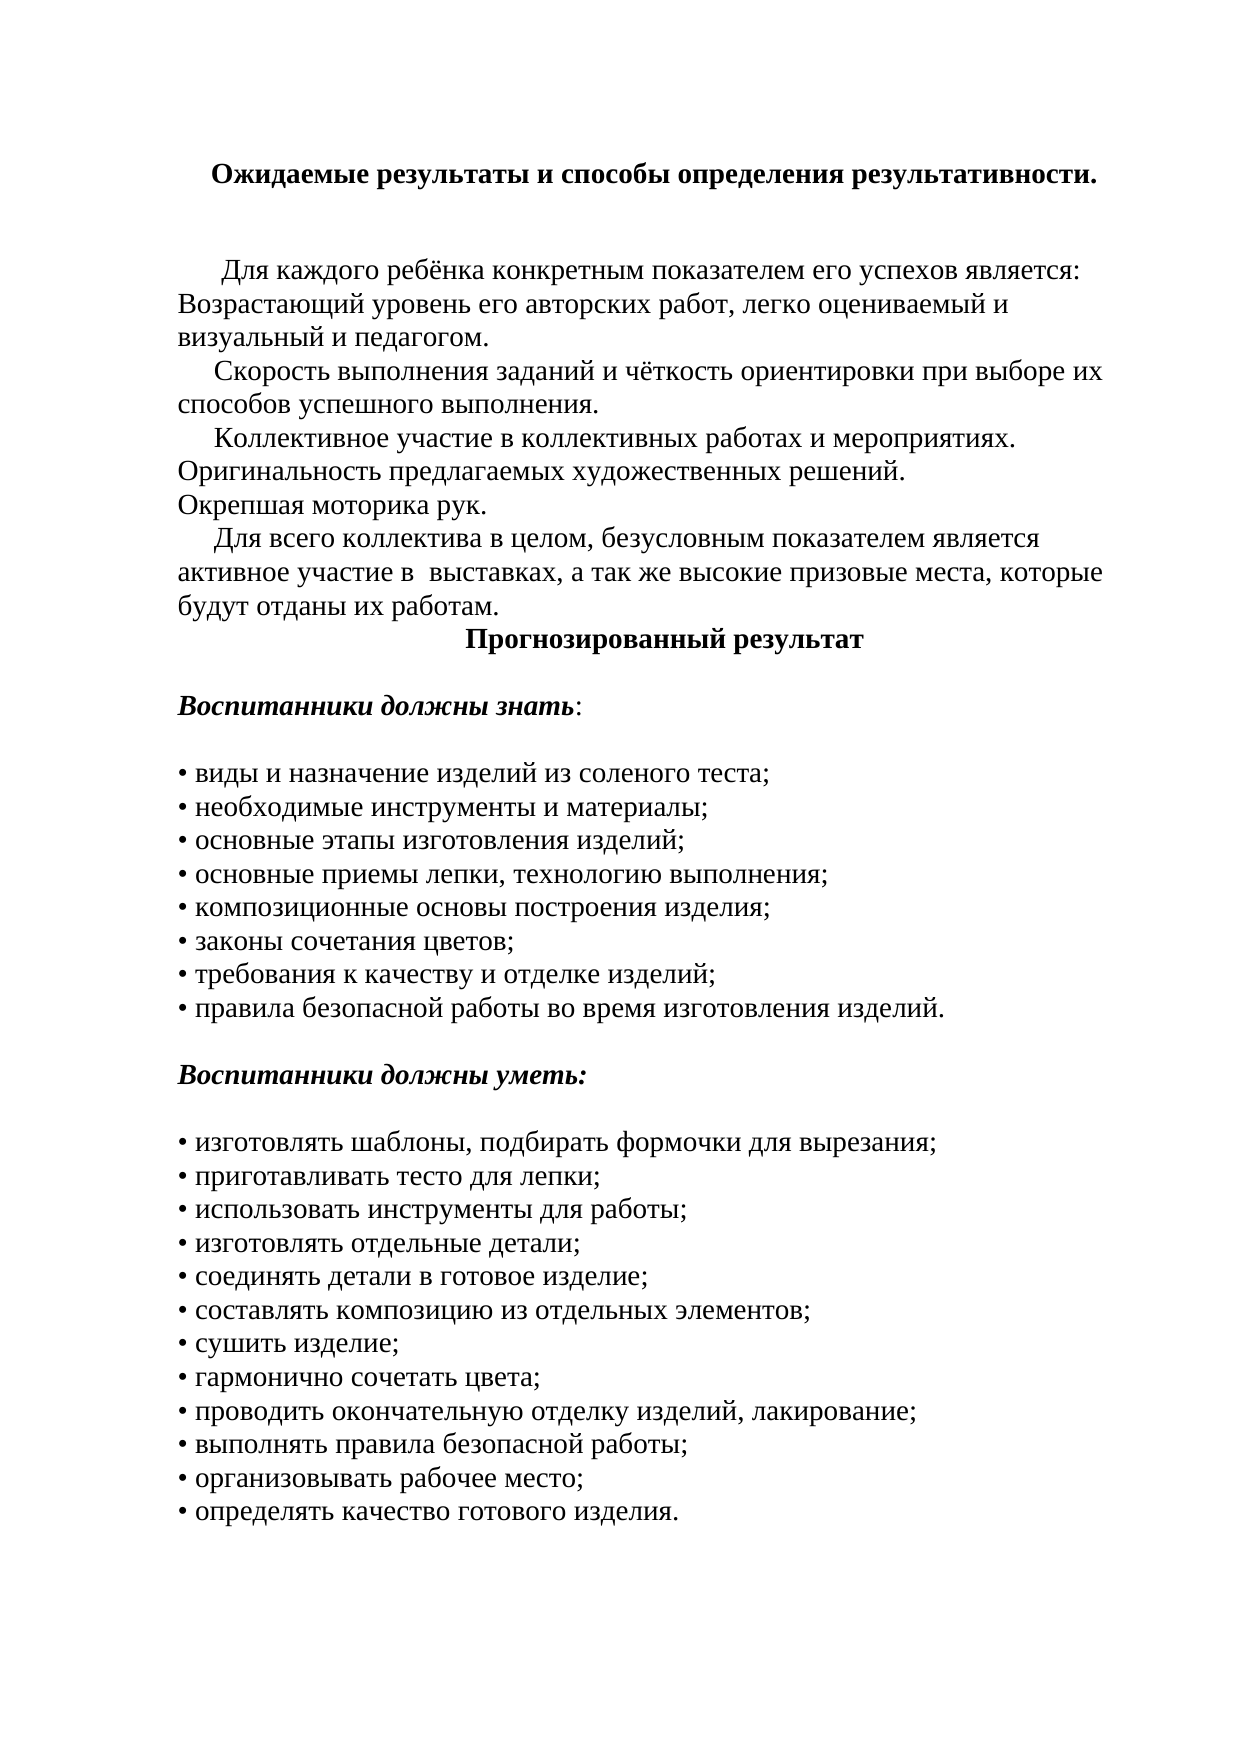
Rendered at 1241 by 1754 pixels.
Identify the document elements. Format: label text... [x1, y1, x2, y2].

text • организовывать рабочее место; [177, 1460, 1152, 1493]
text • основные этапы изготовления изделий; [177, 822, 1152, 856]
text • гармонично сочетать цвета; [177, 1359, 1152, 1393]
text • проводить окончательную отделку изделий, лакирование; [177, 1393, 1152, 1426]
text • соединять детали в готовое изделие; [177, 1258, 1152, 1292]
text Скорость выполнения заданий и чёткость ориентировки при выборе их способов успешного выполнения. [177, 353, 1152, 420]
text Воспитанники должны уметь: [177, 1057, 1152, 1091]
text • определять качество готового изделия. [177, 1493, 1152, 1527]
text • приготавливать тесто для лепки; [177, 1158, 1152, 1191]
text • правила безопасной работы во время изготовления изделий. [177, 990, 1152, 1024]
text • использовать инструменты для работы; [177, 1191, 1152, 1225]
text Коллективное участие в коллективных работах и мероприятиях. [177, 420, 1152, 453]
text • изготовлять шаблоны, подбирать формочки для вырезания; [177, 1124, 1152, 1158]
text Для всего коллектива в целом, безусловным показателем является активное участие в выставках, а так же высокие призовые места, которые будут отданы их работам. [177, 521, 1152, 621]
text Окрепшая моторика рук. [177, 487, 1152, 521]
text • изготовлять отдельные детали; [177, 1225, 1152, 1258]
text • композиционные основы построения изделия; [177, 889, 1152, 923]
text Ожидаемые результаты и способы определения результативности. [177, 156, 1152, 190]
text • выполнять правила безопасной работы; [177, 1426, 1152, 1460]
text Возрастающий уровень его авторских работ, легко оцениваемый и визуальный и педагогом. [177, 286, 1152, 353]
text • необходимые инструменты и материалы; [177, 789, 1152, 822]
text Оригинальность предлагаемых художественных решений. [177, 453, 1152, 487]
text • законы сочетания цветов; [177, 923, 1152, 957]
text • основные приемы лепки, технологию выполнения; [177, 856, 1152, 889]
text • сушить изделие; [177, 1326, 1152, 1359]
text Воспитанники должны знать: [177, 688, 1152, 722]
text • требования к качеству и отделке изделий; [177, 957, 1152, 990]
text Для каждого ребёнка конкретным показателем его успехов является: [177, 252, 1152, 286]
text • виды и назначение изделий из соленого теста; [177, 755, 1152, 789]
text Прогнозированный результат [177, 621, 1152, 655]
text • составлять композицию из отдельных элементов; [177, 1292, 1152, 1326]
